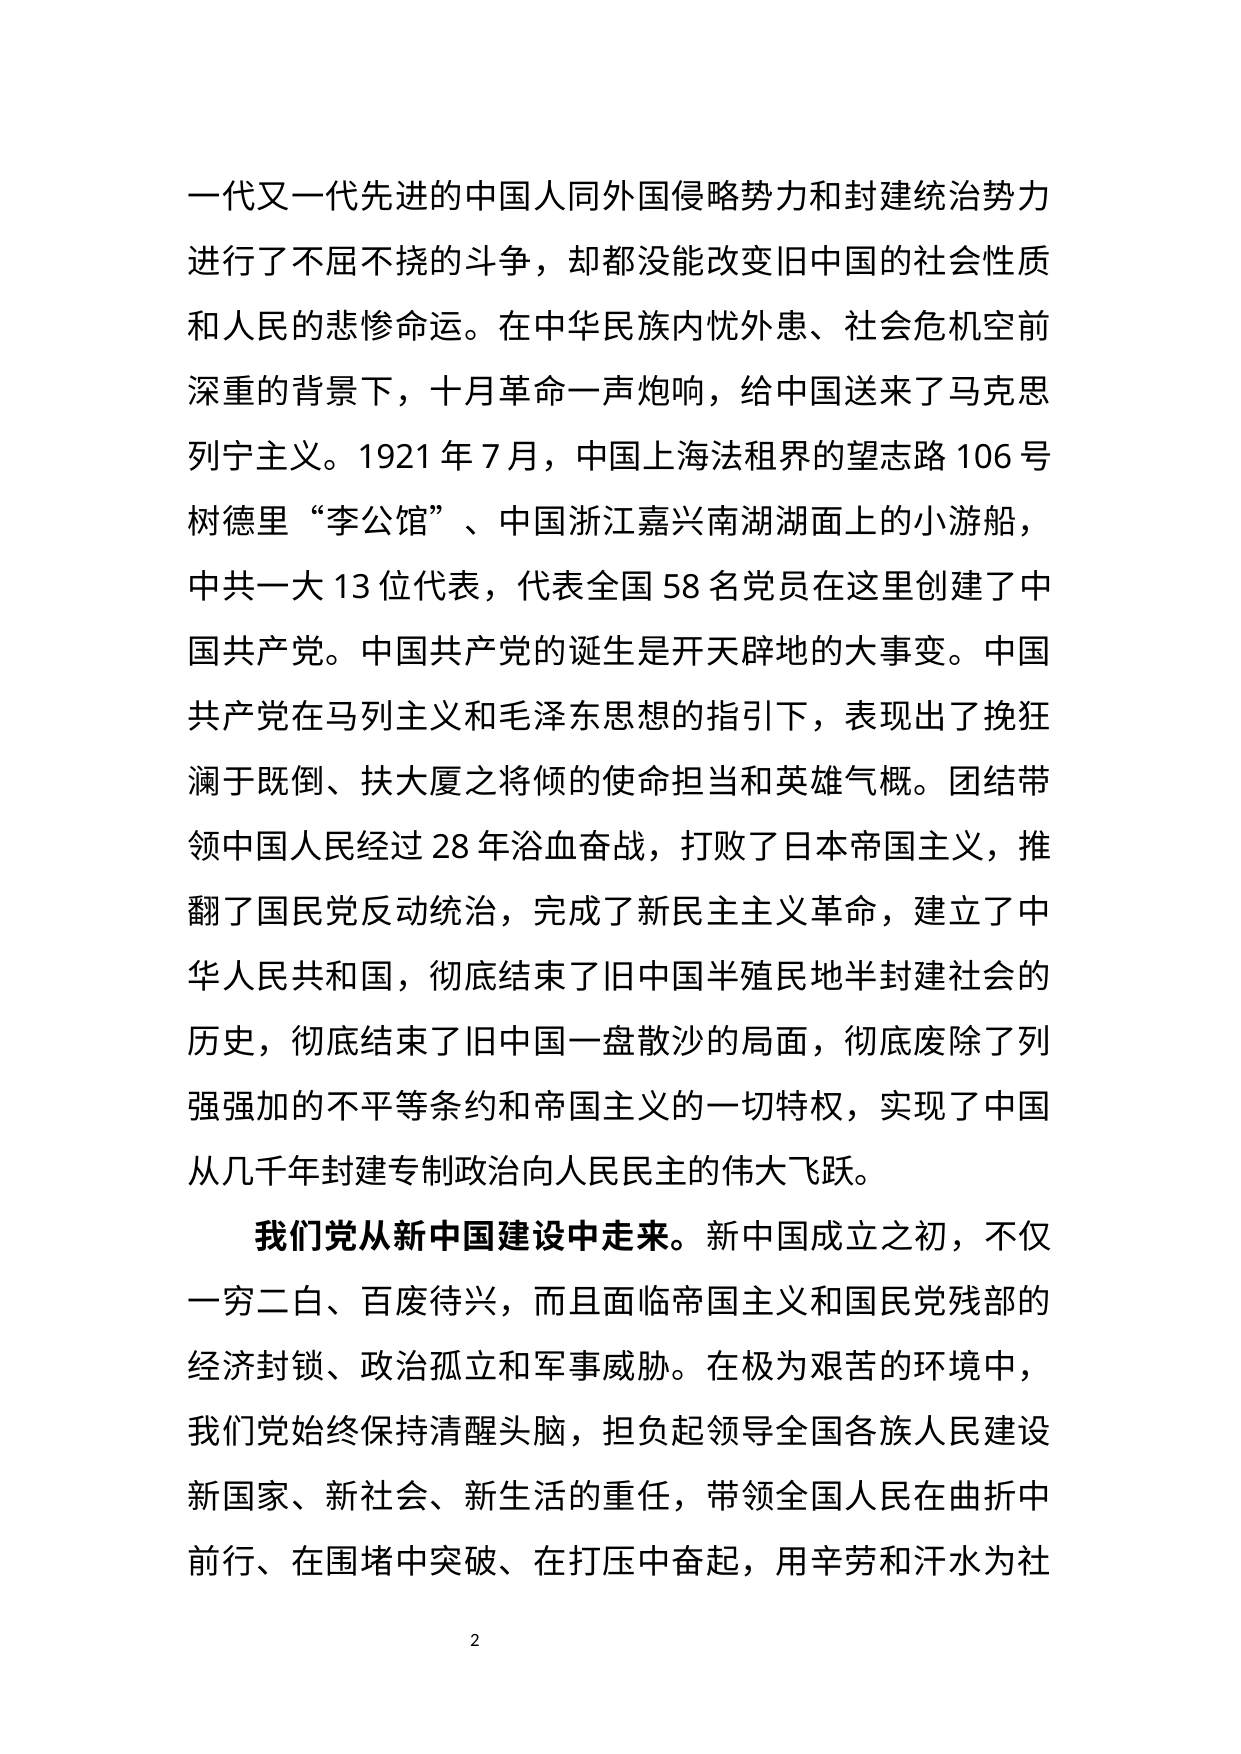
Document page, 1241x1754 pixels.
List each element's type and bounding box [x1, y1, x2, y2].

text [187, 162, 1053, 1202]
text [187, 1202, 1053, 1592]
